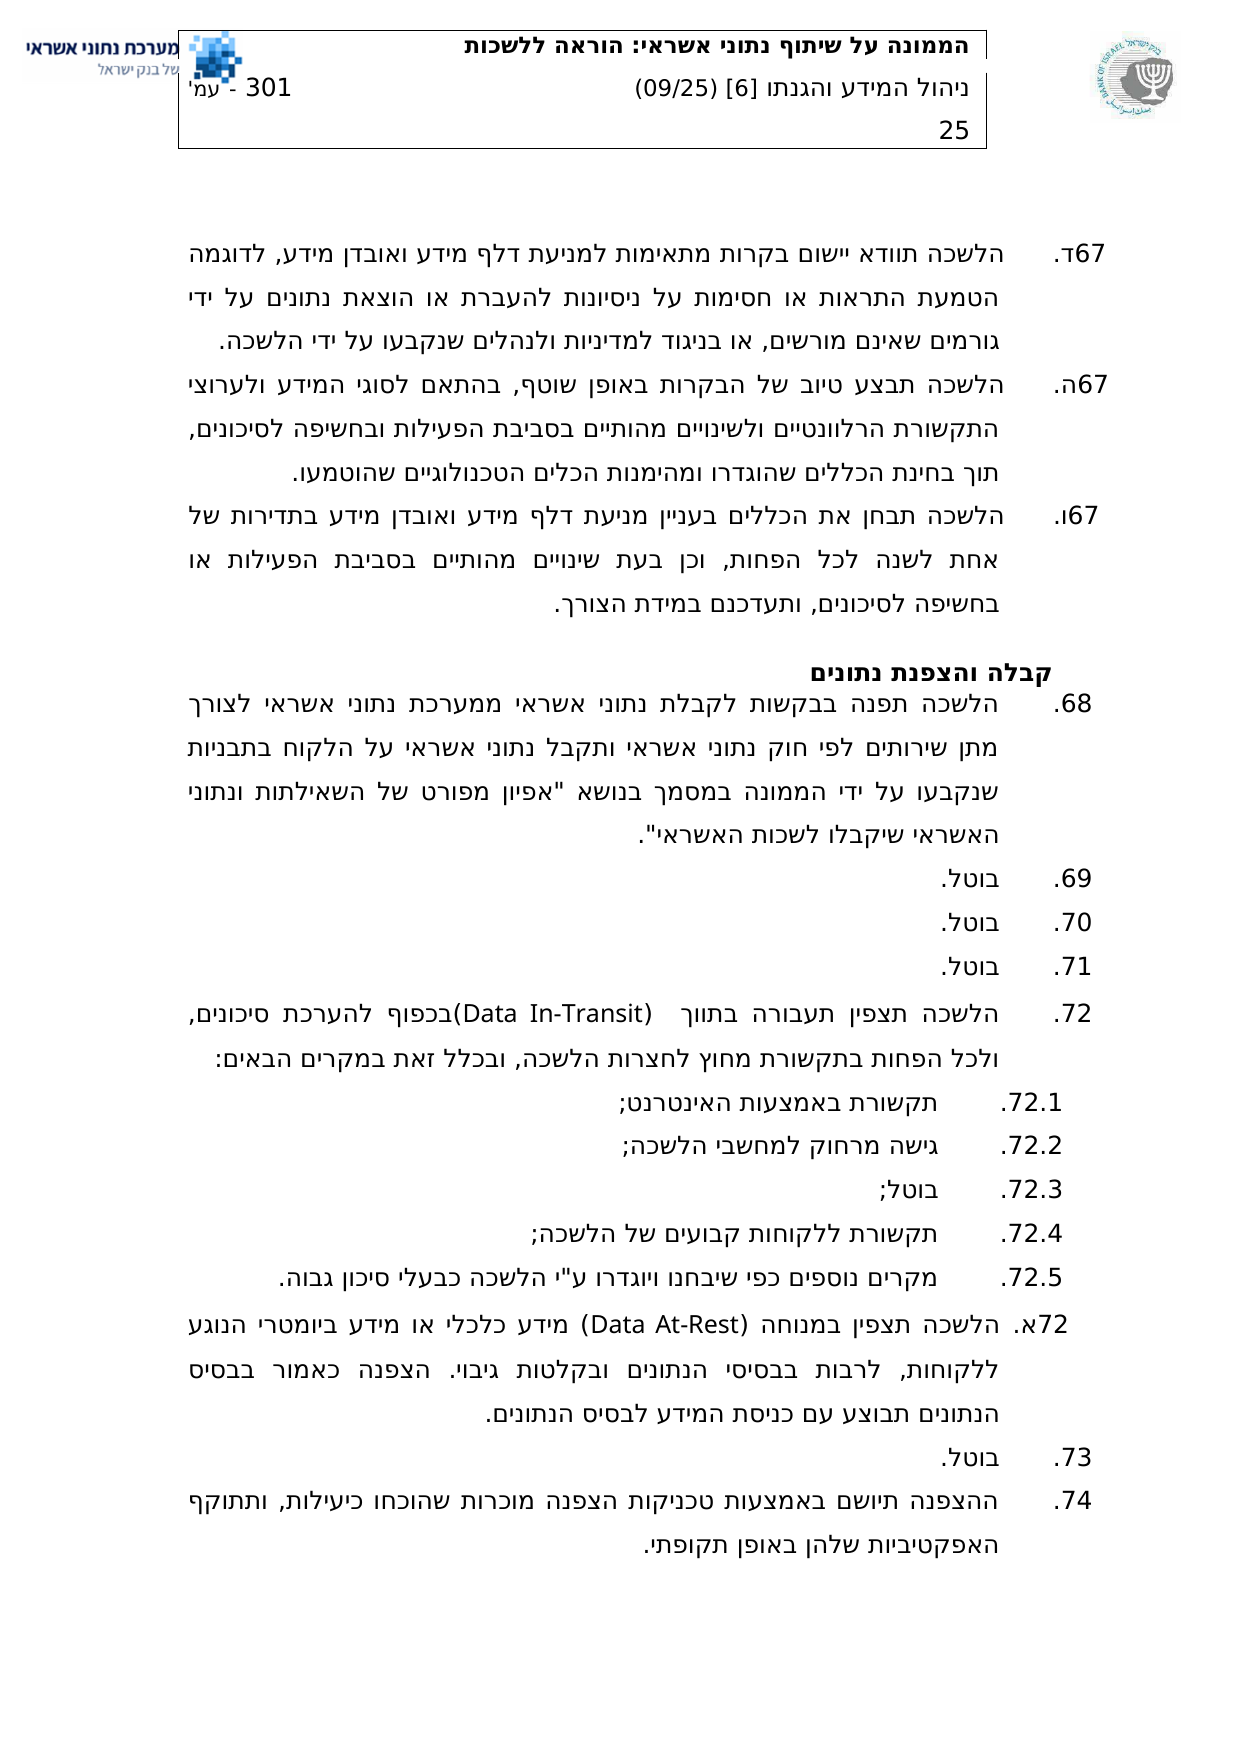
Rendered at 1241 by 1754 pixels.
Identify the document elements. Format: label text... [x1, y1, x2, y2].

list בוטל. [187, 864, 1053, 893]
list תקשורת ללקוחות קבועים של הלשכה; [187, 1219, 1000, 1248]
list הלשכה תוודא יישום בקרות מתאימות למניעת דלף מידע ואובדן מידע, לדוגמה הטמעת התראות או חסימות על ניסיונות להעברת או הוצאת נתונים על ידי גורמים שאינם מורשים, או בניגוד למדיניות ולנהלים שנקבעו על ידי הלשכה. [187, 239, 1053, 356]
list הלשכה תצפין במנוחה (Data At-Rest) מידע כלכלי או מידע ביומטרי הנוגע ללקוחות, לרבות בבסיסי הנתונים ובקלטות גיבוי. הצפנה כאמור בבסיס הנתונים תבוצע עם כניסת המידע לבסיס הנתונים. [187, 1307, 1041, 1428]
list ההצפנה תיושם באמצעות טכניקות הצפנה מוכרות שהוכחו כיעילות, ותתוקף האפקטיביות שלהן באופן תקופתי. [187, 1486, 1053, 1559]
list בוטל. [187, 1443, 1053, 1472]
list בוטל; [187, 1175, 1000, 1204]
picture [1089, 31, 1181, 123]
list הלשכה תפנה בבקשות לקבלת נתוני אשראי ממערכת נתוני אשראי לצורך מתן שירותים לפי חוק נתוני אשראי ותקבל נתוני אשראי על הלקוח בתבניות שנקבעו על ידי הממונה במסמך בנושא "אפיון מפורט של השאילתות ונתוני האשראי שיקבלו לשכות האשראי". [187, 689, 1053, 849]
picture [197, 86, 203, 93]
list גישה מרחוק למחשבי הלשכה; [187, 1132, 1000, 1161]
picture [18, 28, 244, 93]
subtitle קבלה והצפנת נתונים [187, 658, 1053, 687]
list תקשורת באמצעות האינטרנט; [187, 1088, 1000, 1117]
list מקרים נוספים כפי שיבחנו ויוגדרו ע"י הלשכה כבעלי סיכון גבוה. [187, 1263, 1000, 1292]
list הלשכה תבצע טיוב של הבקרות באופן שוטף, בהתאם לסוגי המידע ולערוצי התקשורת הרלוונטיים ולשינויים מהותיים בסביבת הפעילות ובחשיפה לסיכונים, תוך בחינת הכללים שהוגדרו ומהימנות הכלים הטכנולוגיים שהוטמעו. [187, 370, 1053, 487]
list הלשכה תצפין תעבורה בתווך (Data In-Transit)בכפוף להערכת סיכונים, ולכל הפחות בתקשורת מחוץ לחצרות הלשכה, ובכלל זאת במקרים הבאים: [187, 995, 1053, 1073]
list הלשכה תבחן את הכללים בעניין מניעת דלף מידע ואובדן מידע בתדירות של אחת לשנה לכל הפחות, וכן בעת שינויים מהותיים בסביבת הפעילות או בחשיפה לסיכונים, ותעדכנם במידת הצורך. [187, 501, 1053, 618]
list בוטל. [187, 908, 1053, 937]
list בוטל. [187, 952, 1053, 981]
